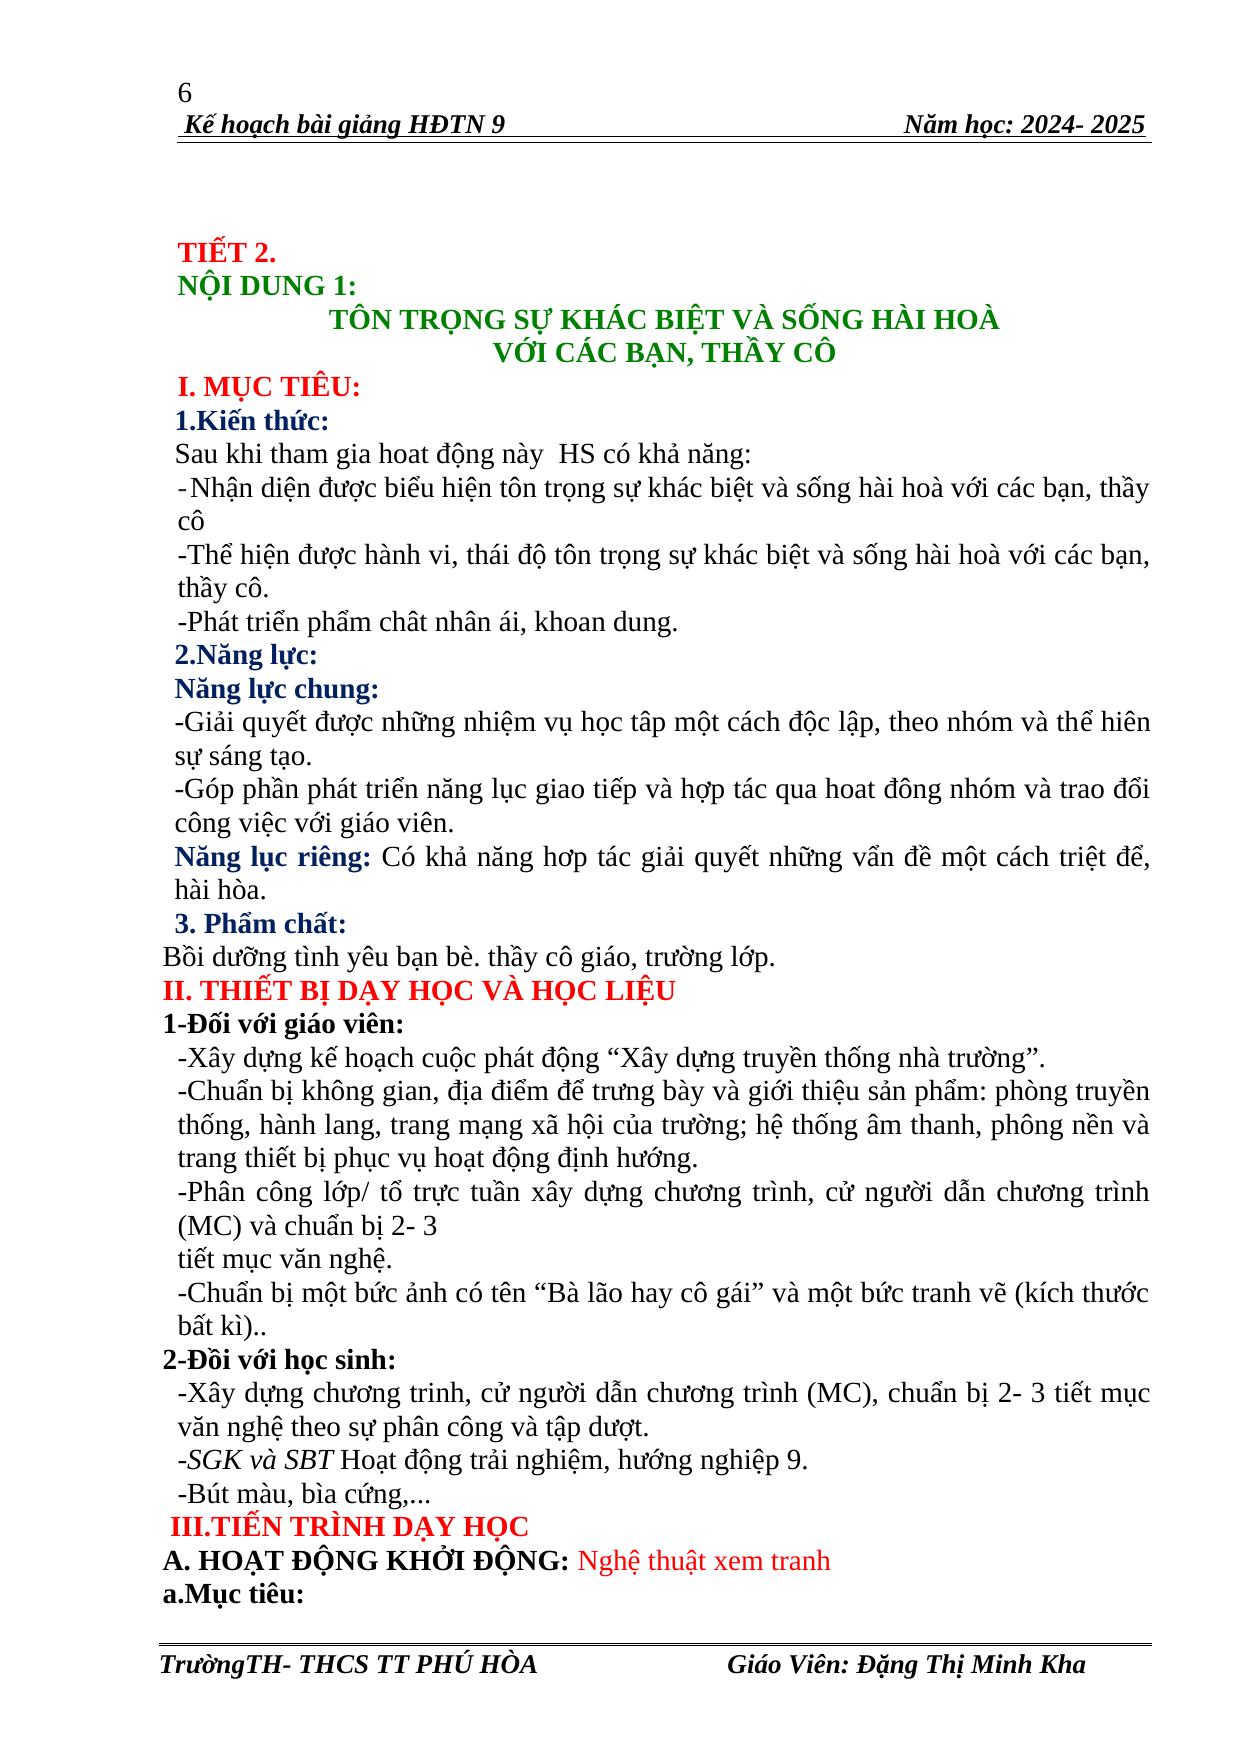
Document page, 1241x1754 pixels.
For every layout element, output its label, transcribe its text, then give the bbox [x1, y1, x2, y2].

subtitle -Xây dựng chương trinh, cử người dẫn chương trình (MC), chuẩn bị 2- 3 tiết mục văn nghệ theo sự phân công và tập dượt. [177, 1375, 1152, 1442]
text Năng lực chung: [174, 671, 1152, 704]
text Nội dung 1: [177, 268, 1152, 302]
text 2-Đồi với học sinh: [162, 1342, 1152, 1375]
subtitle -Bút màu, bìa cứng,... [177, 1476, 1152, 1509]
text -Góp phần phát triển năng lục giao tiếp và hợp tác qua hoat đông nhóm và trao đổi công việc với giáo viên. [174, 772, 1152, 839]
text 1-Đối với giáo viên: [162, 1006, 1152, 1040]
text II. THIẾT BỊ DẠY HỌC VÀ HỌC LIỆU [162, 973, 1152, 1006]
text Bồi dưỡng tình yêu bạn bè. thầy cô giáo, trường lớp. [162, 939, 1152, 973]
subtitle tiết mục văn nghệ. [177, 1241, 1152, 1275]
text III.TIẾN TRÌNH DẠY HỌC [162, 1509, 1152, 1543]
text Sau khi tham gia hoat động này HS có khả năng: [174, 436, 1152, 470]
subtitle -Phân công lớp/ tổ trực tuần xây dựng chương trình, cử người dẫn chương trình (MC) và chuẩn bị 2- 3 [177, 1174, 1152, 1241]
text I. MỤC TIÊU: [177, 369, 1152, 403]
text 2.Năng lực: [174, 637, 1152, 671]
subtitle -Nhận diện được biểu hiện tôn trọng sự khác biệt và sống hài hoà với các bạn, thầy cô [177, 470, 1152, 537]
subtitle -Xây dựng kế hoạch cuộc phát động “Xây dựng truyền thống nhà trường”. [177, 1040, 1152, 1073]
text -Giải quyết được những nhiệm vụ học tâp một cách độc lập, theo nhóm và thể hiên sự sáng tạo. [174, 704, 1152, 772]
subtitle -Chuẩn bị một bức ảnh có tên “Bà lão hay cô gái” và một bức tranh vẽ (kích thước bất kì).. [177, 1275, 1152, 1342]
text 3. Phẩm chất: [174, 906, 1152, 939]
text VỚI CÁC BẠN, THẦY CÔ [177, 336, 1152, 369]
text A. HOẠT ĐỘNG KHỞI ĐỘNG: Nghệ thuật xem tranh [162, 1543, 1152, 1577]
subtitle -Chuẩn bị không gian, địa điểm để trưng bày và giới thiệu sản phẩm: phòng truyền thống, hành lang, trang mạng xã hội của trường; hệ thống âm thanh, phông nền và trang thiết bị phục vụ hoạt động định hướng. [177, 1073, 1152, 1174]
subtitle -SGK và SBT Hoạt động trải nghiệm, hướng nghiệp 9. [177, 1442, 1152, 1476]
text TÔN TRỌNG SỰ KHÁC BIỆT VÀ SỐNG HÀI HOÀ [177, 302, 1152, 336]
text Năng lục riêng: Có khả năng hơp tác giải quyết những vẩn đề một cách triệt để, hài hòa. [174, 839, 1152, 906]
text 1.Kiến thức: [174, 403, 1152, 436]
subtitle -Thể hiện được hành vi, thái độ tôn trọng sự khác biệt và sống hài hoà với các bạn, thầy cô. [177, 537, 1152, 604]
text a.Mục tiêu: [162, 1577, 1152, 1610]
subtitle -Phát triển phẩm chât nhân ái, khoan dung. [177, 604, 1152, 637]
subtitle TIẾT 2. [177, 235, 1152, 268]
